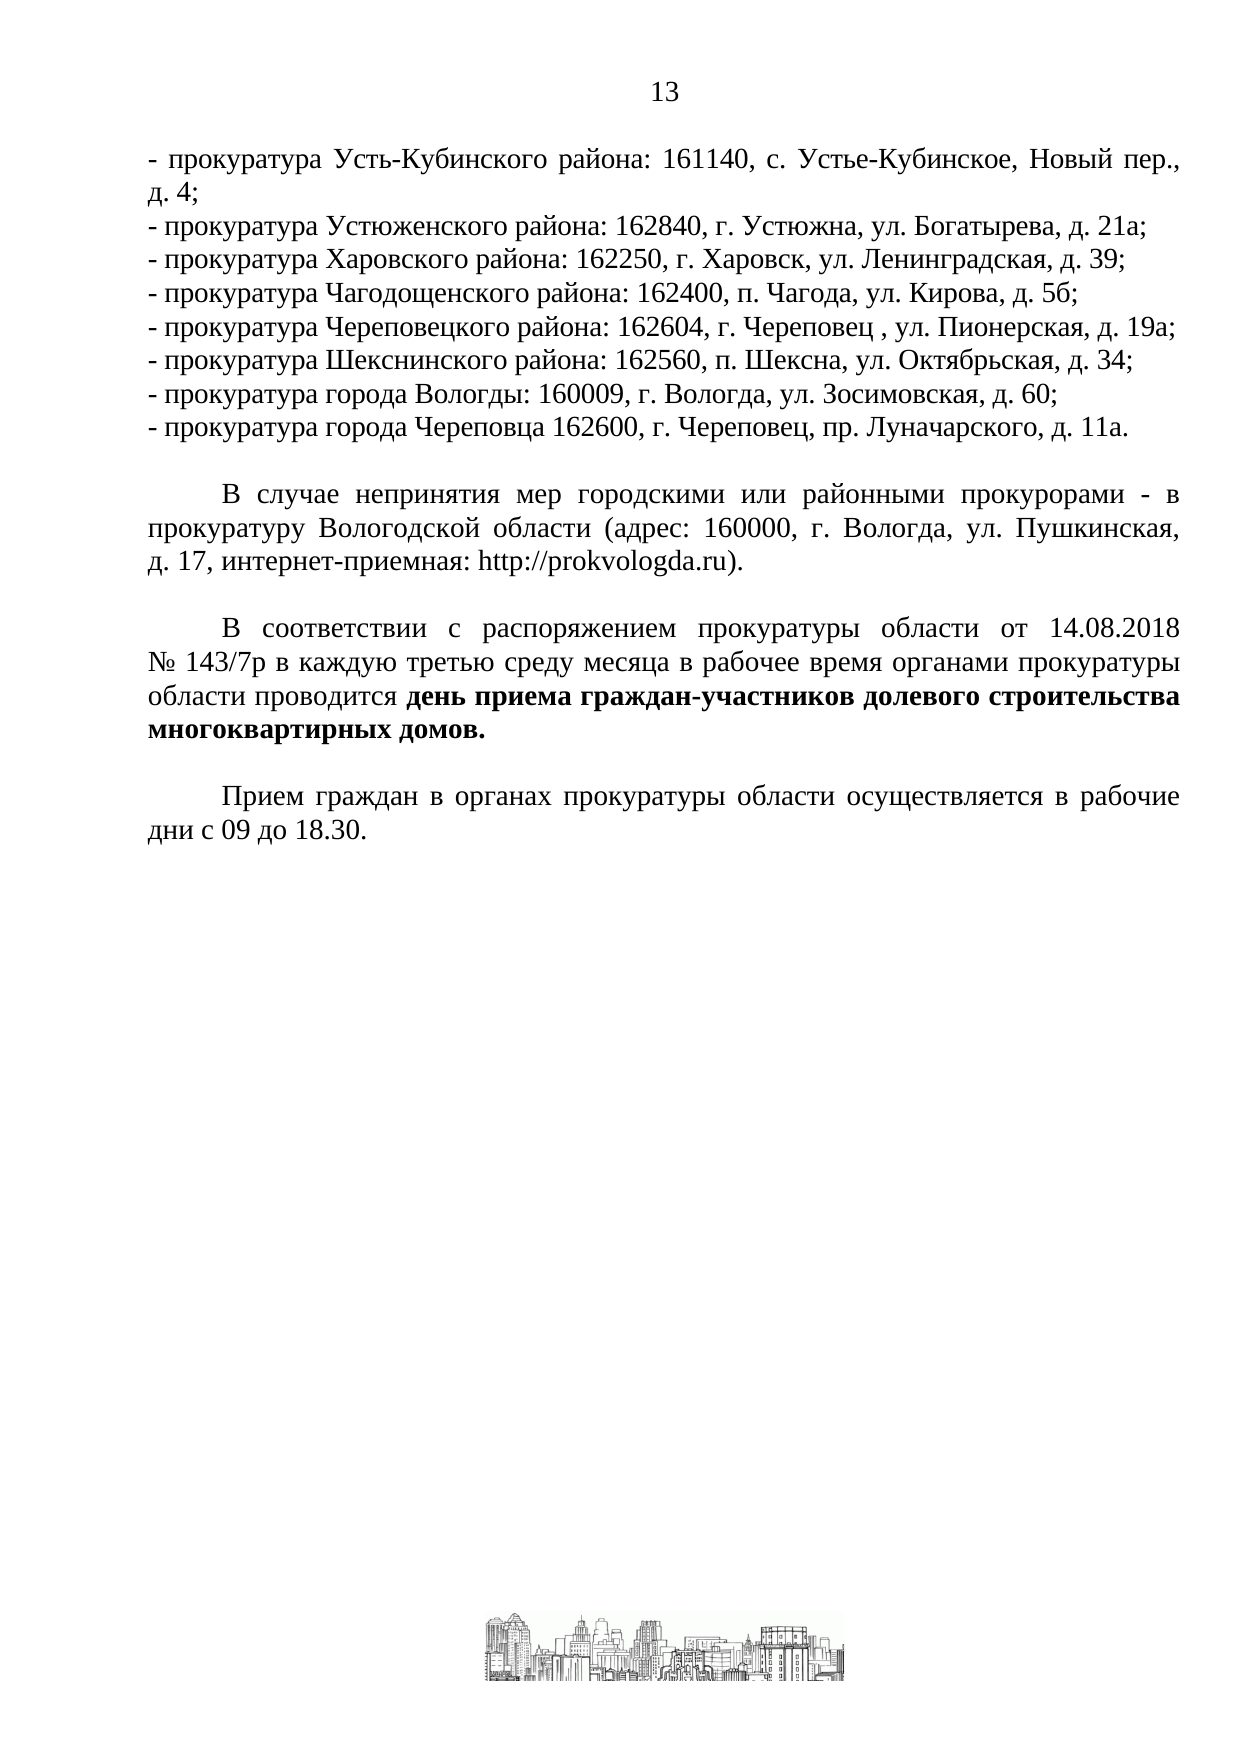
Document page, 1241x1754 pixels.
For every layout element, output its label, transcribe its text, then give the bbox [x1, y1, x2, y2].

text - прокуратура Шекснинского района: 162560, п. Шексна, ул. Октябрьская, д. 34; [148, 342, 1181, 376]
text Прием граждан в органах прокуратуры области осуществляется в рабочие дни с 09 до 18.30. [148, 778, 1181, 845]
text - прокуратура Чагодощенского района: 162400, п. Чагода, ул. Кирова, д. 5б; [148, 275, 1181, 309]
text - прокуратура города Вологды: 160009, г. Вологда, ул. Зосимовская, д. 60; [148, 376, 1181, 409]
picture [484, 1611, 845, 1681]
text - прокуратура Устюженского района: 162840, г. Устюжна, ул. Богатырева, д. 21а; [148, 208, 1181, 242]
text В случае непринятия мер городскими или районными прокурорами - в прокуратуру Вологодской области (адрес: 160000, г. Вологда, ул. Пушкинская, д. 17, интернет-приемная: http://prokvologda.ru). [148, 476, 1181, 577]
text - прокуратура города Череповца 162600, г. Череповец, пр. Луначарского, д. 11а. [148, 409, 1181, 443]
text - прокуратура Усть-Кубинского района: 161140, с. Устье-Кубинское, Новый пер., д. 4; [148, 141, 1181, 208]
text - прокуратура Харовского района: 162250, г. Харовск, ул. Ленинградская, д. 39; [148, 242, 1181, 275]
text - прокуратура Череповецкого района: 162604, г. Череповец , ул. Пионерская, д. 19а; [148, 309, 1181, 342]
text В соответствии с распоряжением прокуратуры области от 14.08.2018 № 143/7р в каждую третью среду месяца в рабочее время органами прокуратуры области проводится день приема граждан-участников долевого строительства многоквартирных домов. [148, 611, 1181, 745]
